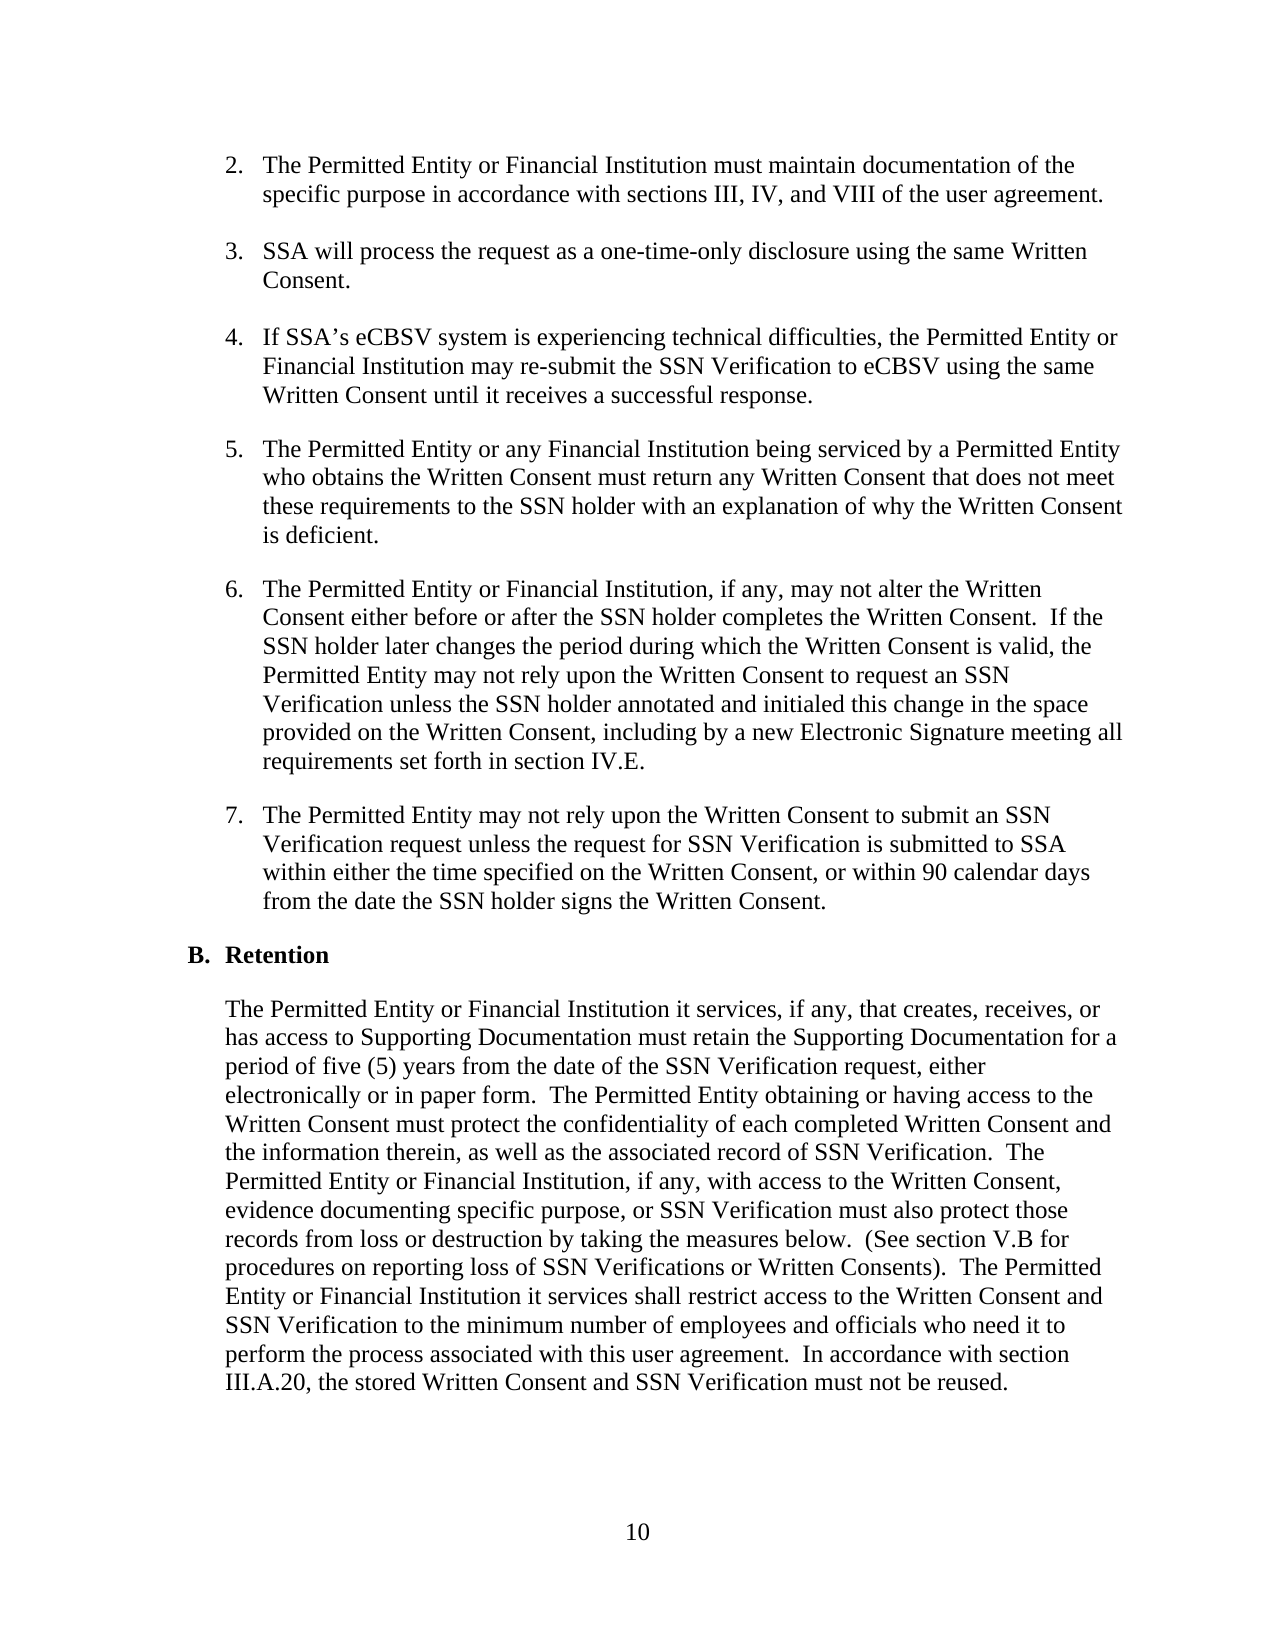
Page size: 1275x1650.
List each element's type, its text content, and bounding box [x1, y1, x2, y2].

list The Permitted Entity or Financial Institution must maintain documentation of the specific purpose in accordance with sections III, IV, and VIII of the user agreement. [225, 150, 1125, 207]
list Retention [187, 940, 1125, 969]
list The Permitted Entity or Financial Institution, if any, may not alter the Written Consent either before or after the SSN holder completes the Written Consent. If the SSN holder later changes the period during which the Written Consent is valid, the Permitted Entity may not rely upon the Written Consent to request an SSN Verification unless the SSN holder annotated and initialed this change in the space provided on the Written Consent, including by a new Electronic Signature meeting all requirements set forth in section IV.E. [225, 574, 1125, 775]
list If SSA’s eCBSV system is experiencing technical difficulties, the Permitted Entity or Financial Institution may re-submit the SSN Verification to eCBSV using the same Written Consent until it receives a successful response. [225, 322, 1125, 409]
text The Permitted Entity or Financial Institution it services, if any, that creates, receives, or has access to Supporting Documentation must retain the Supporting Documentation for a period of five (5) years from the date of the SSN Verification request, either electronically or in paper form. The Permitted Entity obtaining or having access to the Written Consent must protect the confidentiality of each completed Written Consent and the information therein, as well as the associated record of SSN Verification. The Permitted Entity or Financial Institution, if any, with access to the Written Consent, evidence documenting specific purpose, or SSN Verification must also protect those records from loss or destruction by taking the measures below. (See section V.B for procedures on reporting loss of SSN Verifications or Written Consents). The Permitted Entity or Financial Institution it services shall restrict access to the Written Consent and SSN Verification to the minimum number of employees and officials who need it to perform the process associated with this user agreement. In accordance with section III.A.20, the stored Written Consent and SSN Verification must not be reused. [150, 994, 1125, 1396]
list SSA will process the request as a one-time-only disclosure using the same Written Consent. [225, 236, 1125, 294]
list The Permitted Entity or any Financial Institution being serviced by a Permitted Entity who obtains the Written Consent must return any Written Consent that does not meet these requirements to the SSN holder with an explanation of why the Written Consent is deficient. [225, 434, 1125, 549]
list The Permitted Entity may not rely upon the Written Consent to submit an SSN Verification request unless the request for SSN Verification is submitted to SSA within either the time specified on the Written Consent, or within 90 calendar days from the date the SSN holder signs the Written Consent. [225, 800, 1125, 915]
